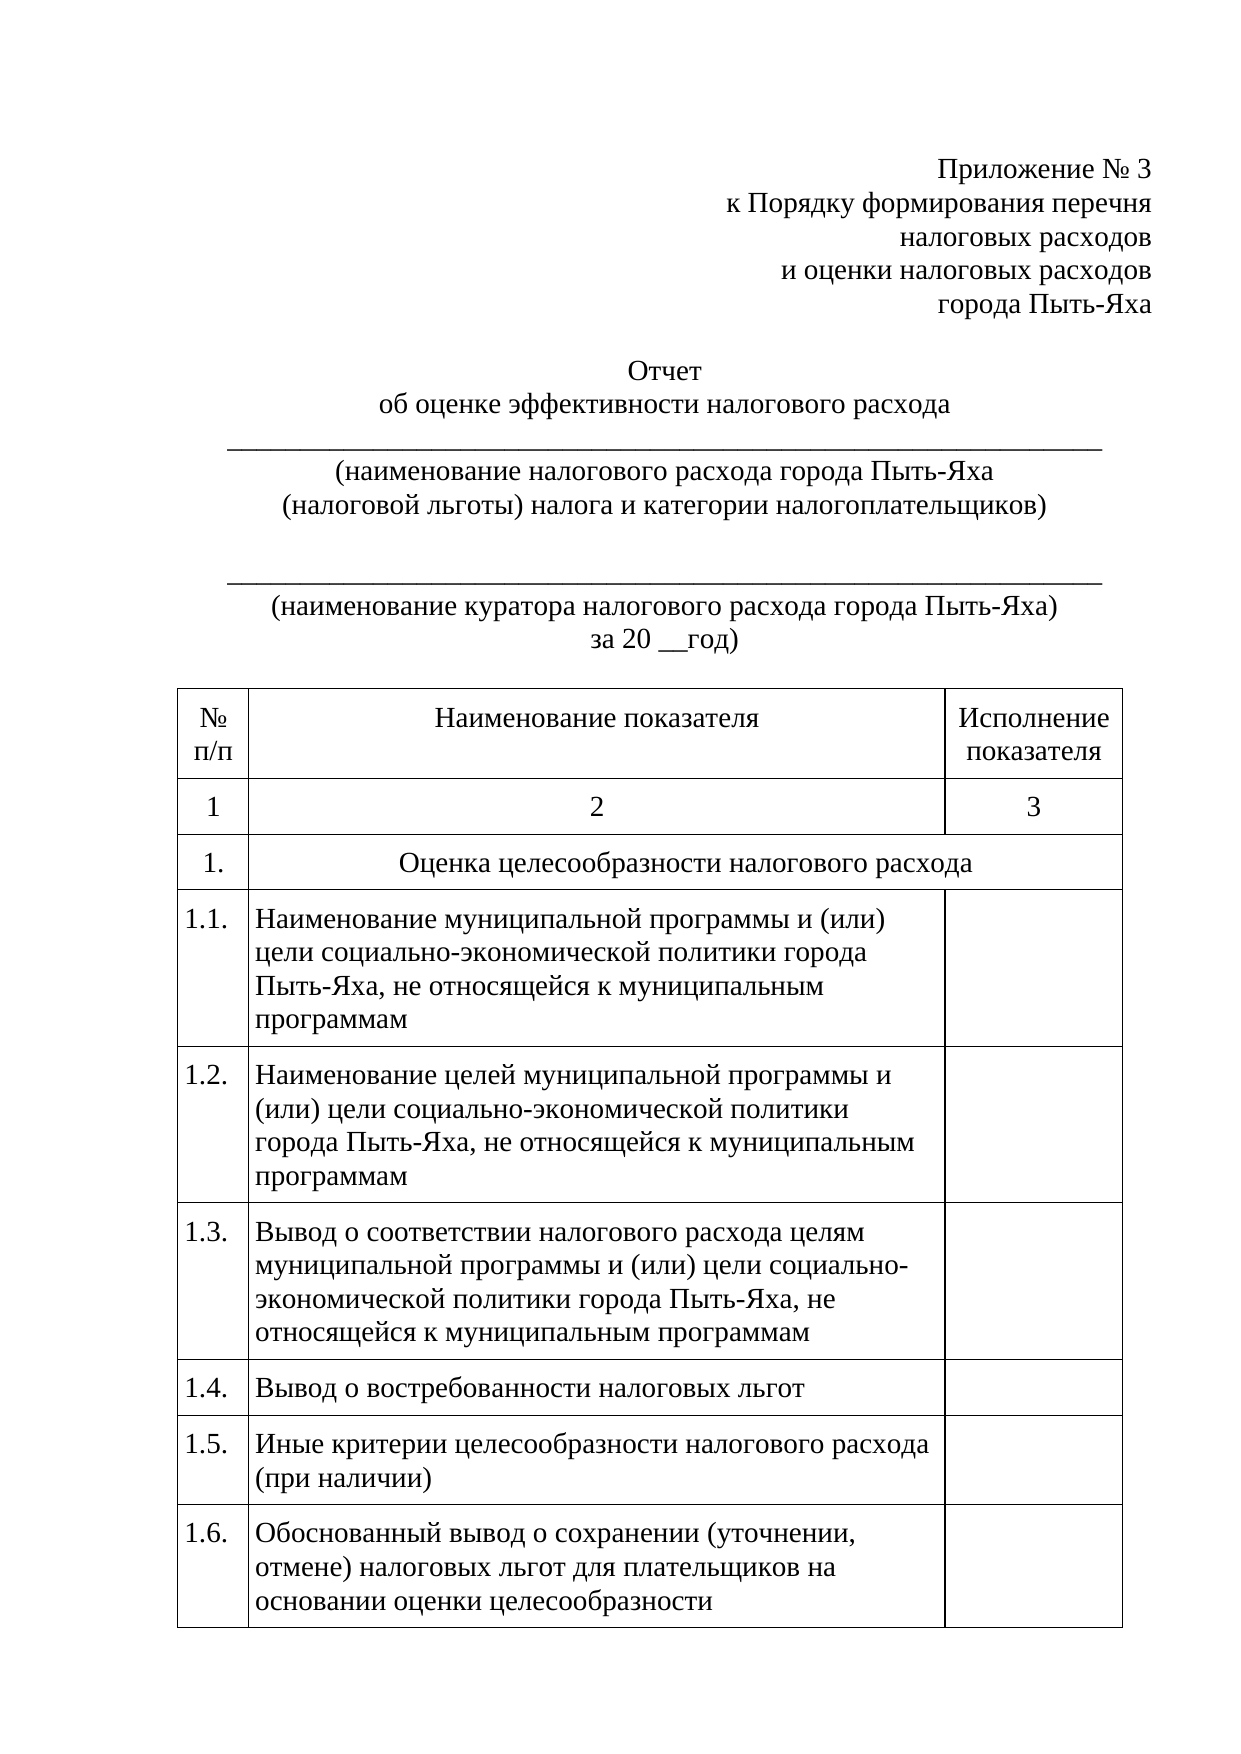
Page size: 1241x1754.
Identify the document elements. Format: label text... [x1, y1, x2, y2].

table_cell 2 [249, 779, 944, 833]
table_cell Вывод о востребованности налоговых льгот [249, 1360, 944, 1414]
text (наименование куратора налогового расхода города Пыть-Яха) [177, 588, 1152, 621]
table_cell 1. [178, 835, 248, 889]
text за 20 __год) [177, 621, 1152, 655]
text ____________________________________________________________ [177, 420, 1152, 453]
table_cell Иные критерии целесообразности налогового расхода (при наличии) [249, 1416, 944, 1504]
table_cell [946, 1416, 1122, 1504]
table_cell [946, 1203, 1122, 1359]
table_header Наименование показателя [249, 689, 944, 778]
text города Пыть-Яха [177, 286, 1152, 319]
text (наименование налогового расхода города Пыть-Яха [177, 453, 1152, 487]
table_cell Обоснованный вывод о сохранении (уточнении, отмене) налоговых льгот для плательщиков на основании оценки целесообразности [249, 1505, 944, 1627]
table_cell 1 [178, 779, 248, 833]
table_cell 1.4. [178, 1360, 248, 1414]
text об оценке эффективности налогового расхода [177, 386, 1152, 420]
table_cell Наименование целей муниципальной программы и (или) цели социально-экономической политики города Пыть-Яха, не относящейся к муниципальным программам [249, 1047, 944, 1202]
text Приложение № 3 [177, 152, 1152, 185]
table_header Исполнение показателя [946, 689, 1122, 778]
table_cell Наименование муниципальной программы и (или) цели социально-экономической политики города Пыть-Яха, не относящейся к муниципальным программам [249, 890, 944, 1046]
text и оценки налоговых расходов [177, 252, 1152, 286]
table_cell [946, 890, 1122, 1046]
table_cell 1.2. [178, 1047, 248, 1202]
text налоговых расходов [177, 219, 1152, 252]
table_cell 1.5. [178, 1416, 248, 1504]
table_cell [946, 1505, 1122, 1627]
text ____________________________________________________________ [177, 554, 1152, 588]
table_cell [946, 1047, 1122, 1202]
text (налоговой льготы) налога и категории налогоплательщиков) [177, 487, 1152, 521]
text Отчет [177, 353, 1152, 386]
table_cell 1.3. [178, 1203, 248, 1359]
table_cell Вывод о соответствии налогового расхода целям муниципальной программы и (или) цели социально-экономической политики города Пыть-Яха, не относящейся к муниципальным программам [249, 1203, 944, 1359]
table_cell 1.6. [178, 1505, 248, 1627]
table_cell [946, 1360, 1122, 1414]
table_cell 1.1. [178, 890, 248, 1046]
table_cell Оценка целесообразности налогового расхода [249, 835, 1122, 889]
text к Порядку формирования перечня [177, 185, 1152, 219]
table_header № п/п [178, 689, 248, 778]
table_cell 3 [946, 779, 1122, 833]
